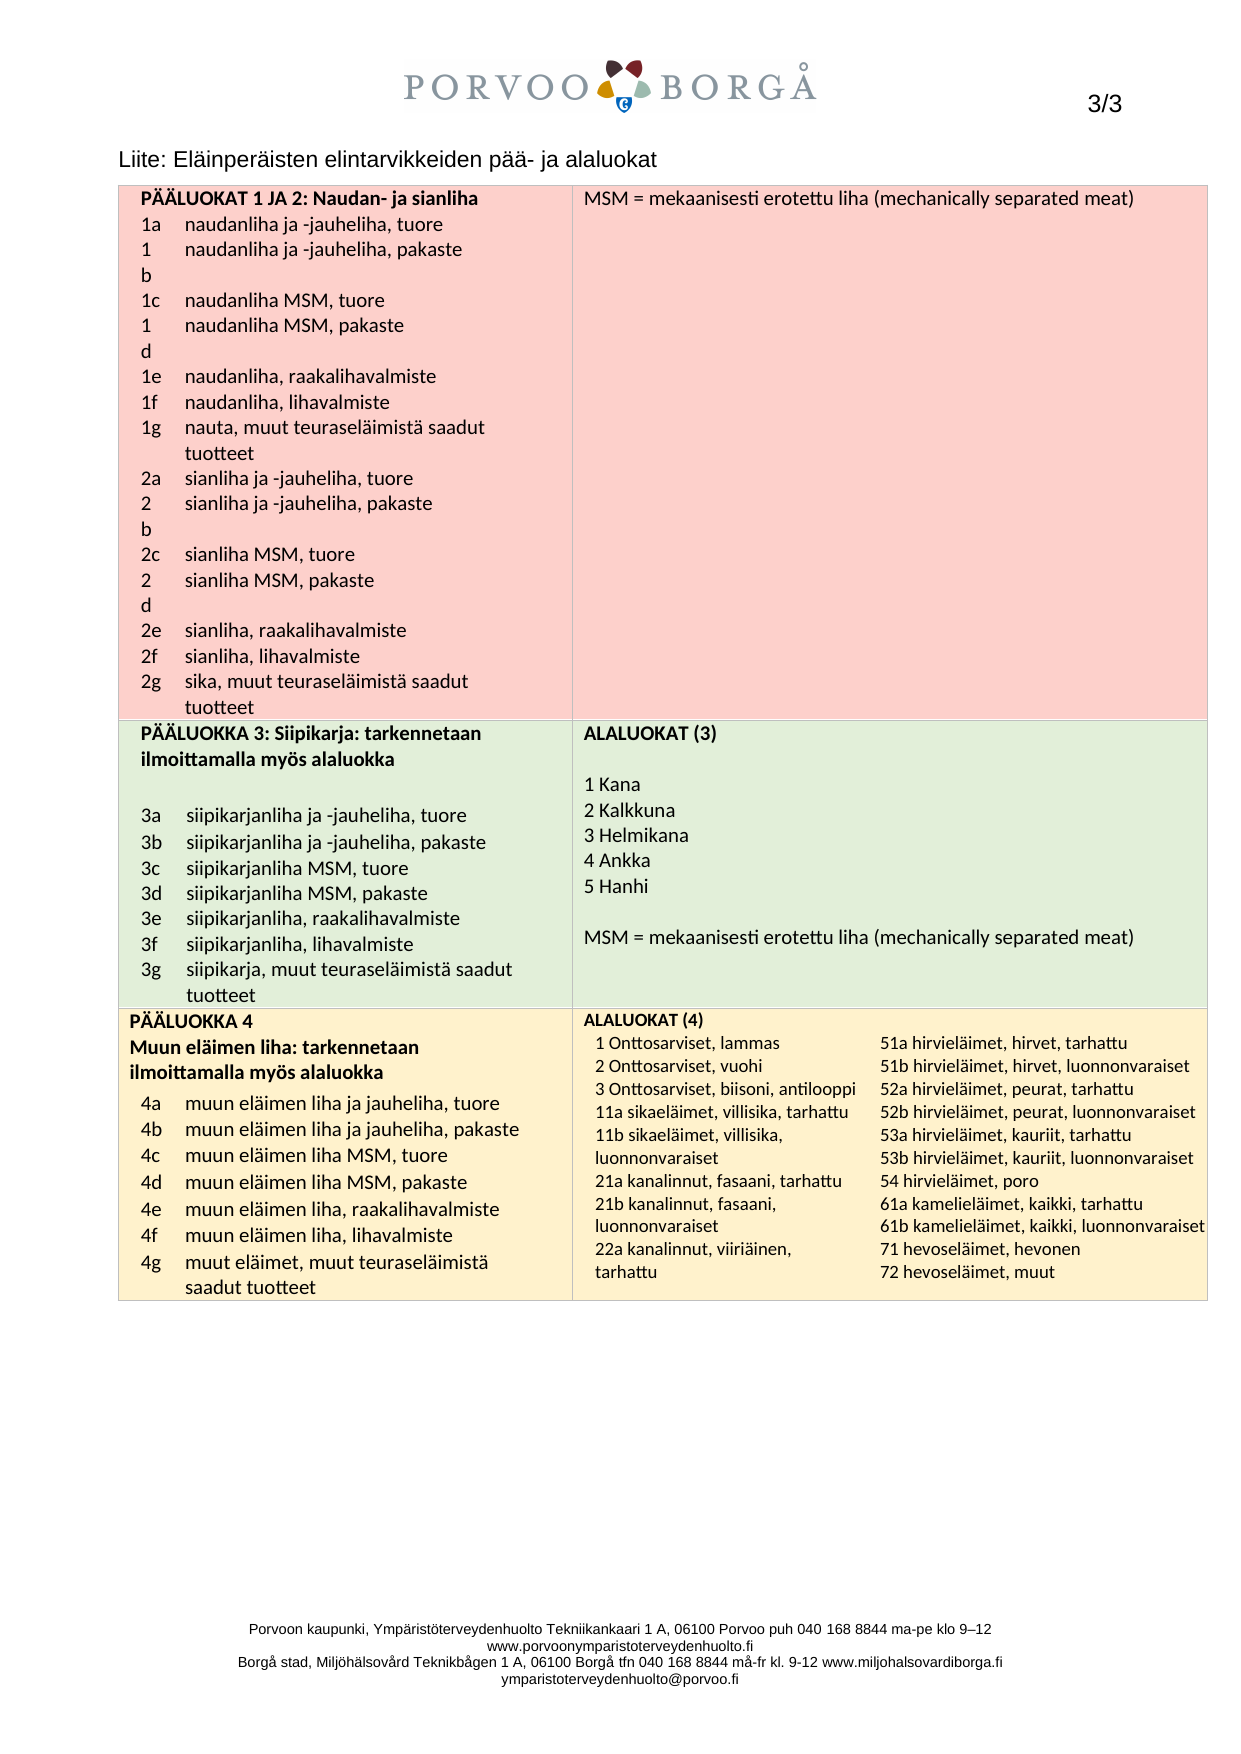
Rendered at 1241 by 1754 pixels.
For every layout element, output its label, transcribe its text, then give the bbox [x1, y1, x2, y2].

table_cell ALALUOKAT (3) 1 Kana 2 Kalkkuna 3 Helmikana 4 Ankka 5 Hanhi MSM = mekaanisesti erotettu liha (mechanically separated meat) [573, 721, 1207, 1007]
table_cell [119, 721, 572, 1007]
table_header MSM = mekaanisesti erotettu liha (mechanically separated meat) [573, 186, 1207, 719]
table_header [119, 186, 572, 719]
text Liite: Eläinperäisten elintarvikkeiden pää- ja alaluokat [118, 146, 1122, 173]
table_cell PÄÄLUOKKA 4 Muun eläimen liha: tarkennetaan ilmoittamalla myös alaluokka [119, 1009, 572, 1300]
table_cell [573, 1009, 1207, 1300]
picture [404, 59, 817, 113]
